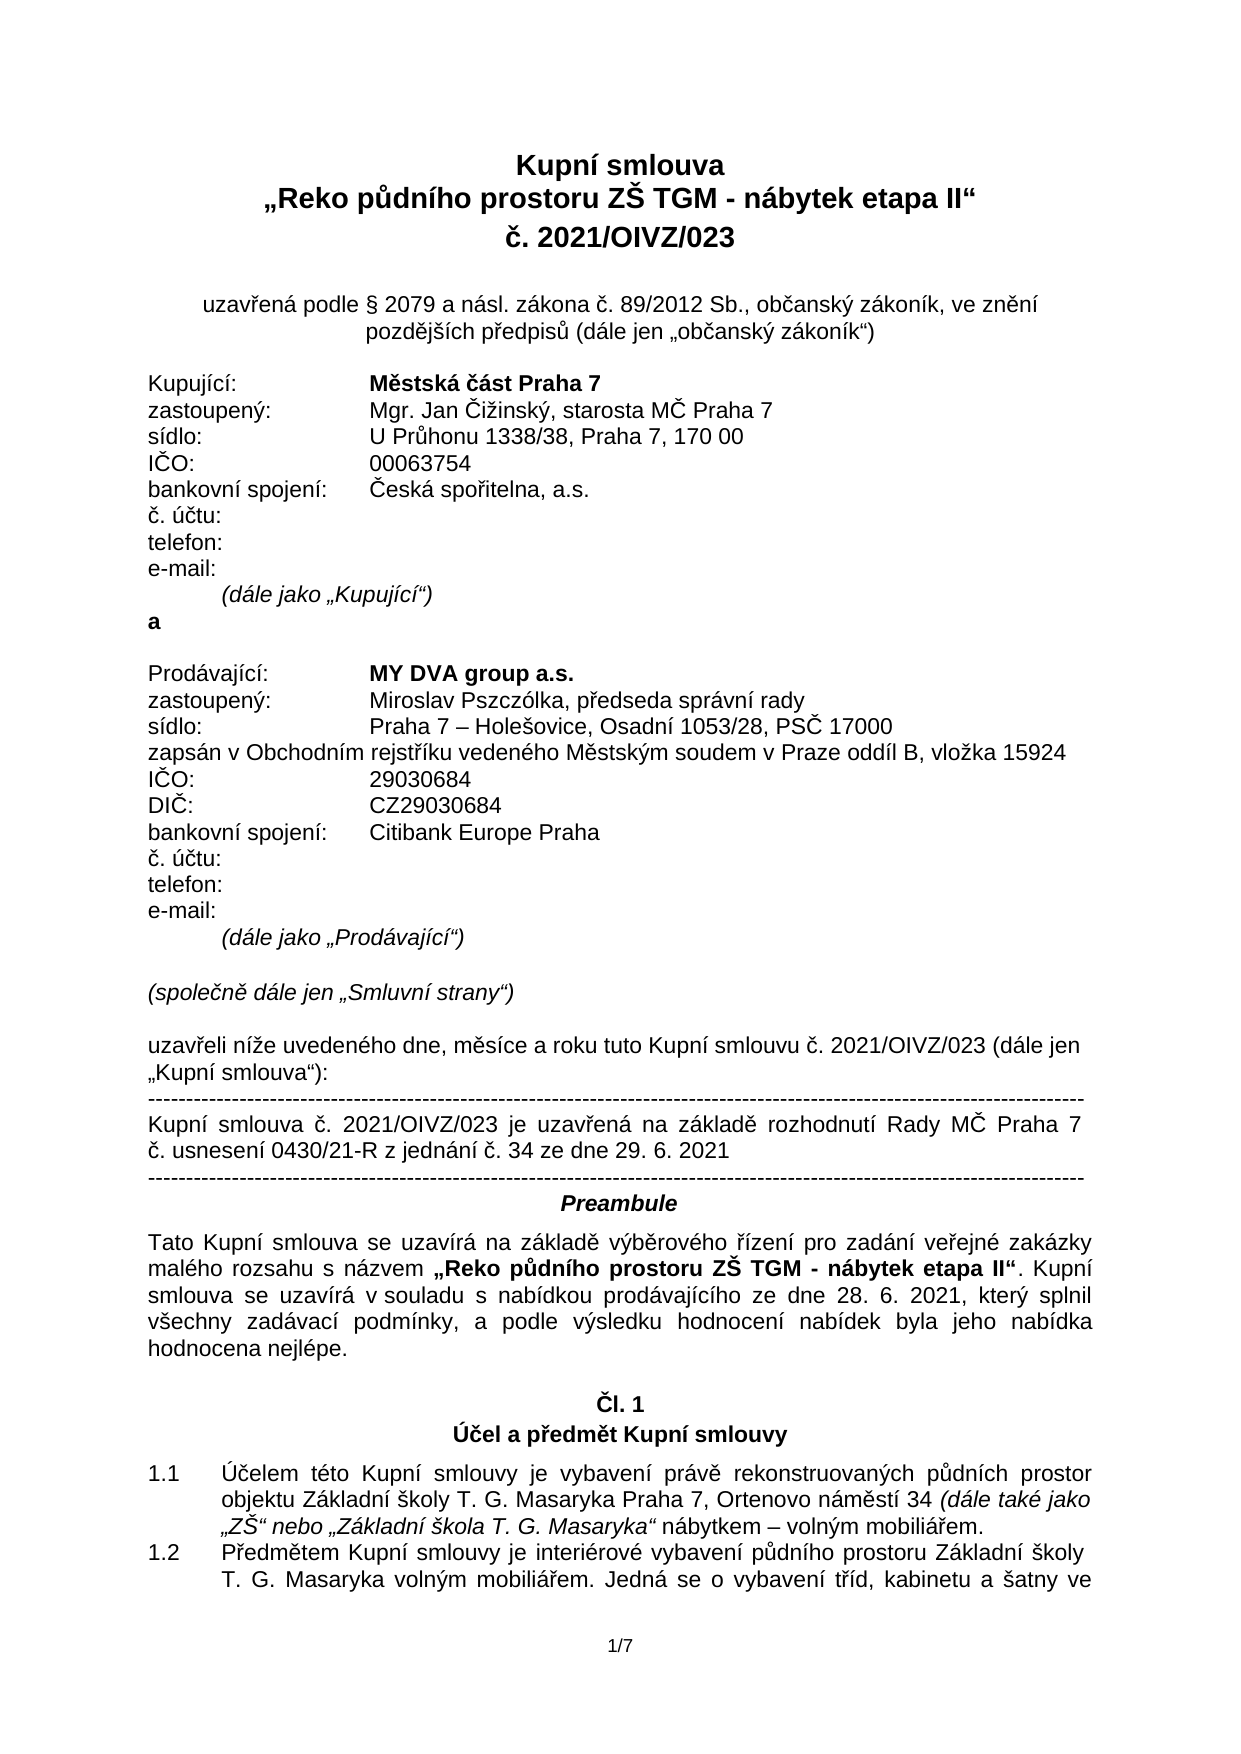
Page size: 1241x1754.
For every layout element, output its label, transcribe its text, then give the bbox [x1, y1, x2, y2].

text (dále jako „Kupující“) [148, 581, 1093, 608]
text sídlo: Praha 7 – Holešovice, Osadní 1053/28, PSČ 17000 [148, 713, 1093, 739]
text č. 2021/OIVZ/023 [148, 220, 1093, 253]
text Tato Kupní smlouva se uzavírá na základě výběrového řízení pro zadání veřejné zakázky malého rozsahu s názvem „Reko půdního prostoru ZŠ TGM - nábytek etapa II“. Kupní smlouva se uzavírá v souladu s nabídkou prodávajícího ze dne 28. 6. 2021, který splnil všechny zadávací podmínky, a podle výsledku hodnocení nabídek byla jeho nabídka hodnocena nejlépe. [148, 1229, 1093, 1361]
text Čl. 1 [148, 1391, 1093, 1417]
text (společně dále jen „Smluvní strany“) [148, 979, 1093, 1006]
text bankovní spojení: Česká spořitelna, a.s. [148, 476, 1093, 502]
list Účelem této Kupní smlouvy je vybavení právě rekonstruovaných půdních prostor objektu Základní školy T. G. Masaryka Praha 7, Ortenovo náměstí 34 (dále také jako „ZŠ“ nebo „Základní škola T. G. Masaryka“ nábytkem – volným mobiliářem. [148, 1460, 1093, 1539]
text IČO: 29030684 [148, 766, 1093, 792]
text zapsán v Obchodním rejstříku vedeného Městským soudem v Praze oddíl B, vložka 15924 [148, 739, 1093, 766]
text Kupující: Městská část Praha 7 [148, 370, 1093, 397]
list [148, 1539, 1093, 1592]
text č. účtu: [148, 845, 1093, 871]
text e-mail: [148, 897, 1093, 924]
text a [148, 608, 1093, 634]
text Kupní smlouva č. 2021/OIVZ/023 je uzavřená na základě rozhodnutí Rady MČ Praha 7 č. usnesení 0430/21-R z jednání č. 34 ze dne 29. 6. 2021 [148, 1111, 1093, 1164]
text sídlo: U Průhonu 1338/38, Praha 7, 170 00 [148, 423, 1093, 449]
text č. účtu: [148, 502, 1093, 528]
text --------------------------------------------------------------------------------------------------------------------------- [148, 1085, 1093, 1111]
text zastoupený: Mgr. Jan Čižinský, starosta MČ Praha 7 [148, 397, 1093, 423]
text telefon: [148, 528, 1093, 555]
text DIČ: CZ29030684 [148, 792, 1093, 818]
text uzavřeli níže uvedeného dne, měsíce a roku tuto Kupní smlouvu č. 2021/OIVZ/023 (dále jen „Kupní smlouva“): [148, 1032, 1093, 1085]
text Prodávající: MY DVA group a.s. [148, 660, 1093, 687]
text uzavřená podle § 2079 a násl. zákona č. 89/2012 Sb., občanský zákoník, ve znění pozdějších předpisů (dále jen „občanský zákoník“) [148, 291, 1093, 344]
text (dále jako „Prodávající“) [148, 924, 1093, 950]
text IČO: 00063754 [148, 449, 1093, 476]
text e-mail: [148, 555, 1093, 581]
text bankovní spojení: Citibank Europe Praha [148, 818, 1093, 845]
text zastoupený: Miroslav Pszczólka, předseda správní rady [148, 687, 1093, 713]
text --------------------------------------------------------------------------------------------------------------------------- [148, 1164, 1093, 1190]
text telefon: [148, 871, 1093, 897]
text Kupní smlouva [148, 148, 1093, 181]
text „Reko půdního prostoru ZŠ TGM - nábytek etapa II“ [148, 181, 1093, 215]
text Účel a předmět Kupní smlouvy [148, 1421, 1093, 1448]
text Preambule [148, 1190, 1093, 1217]
